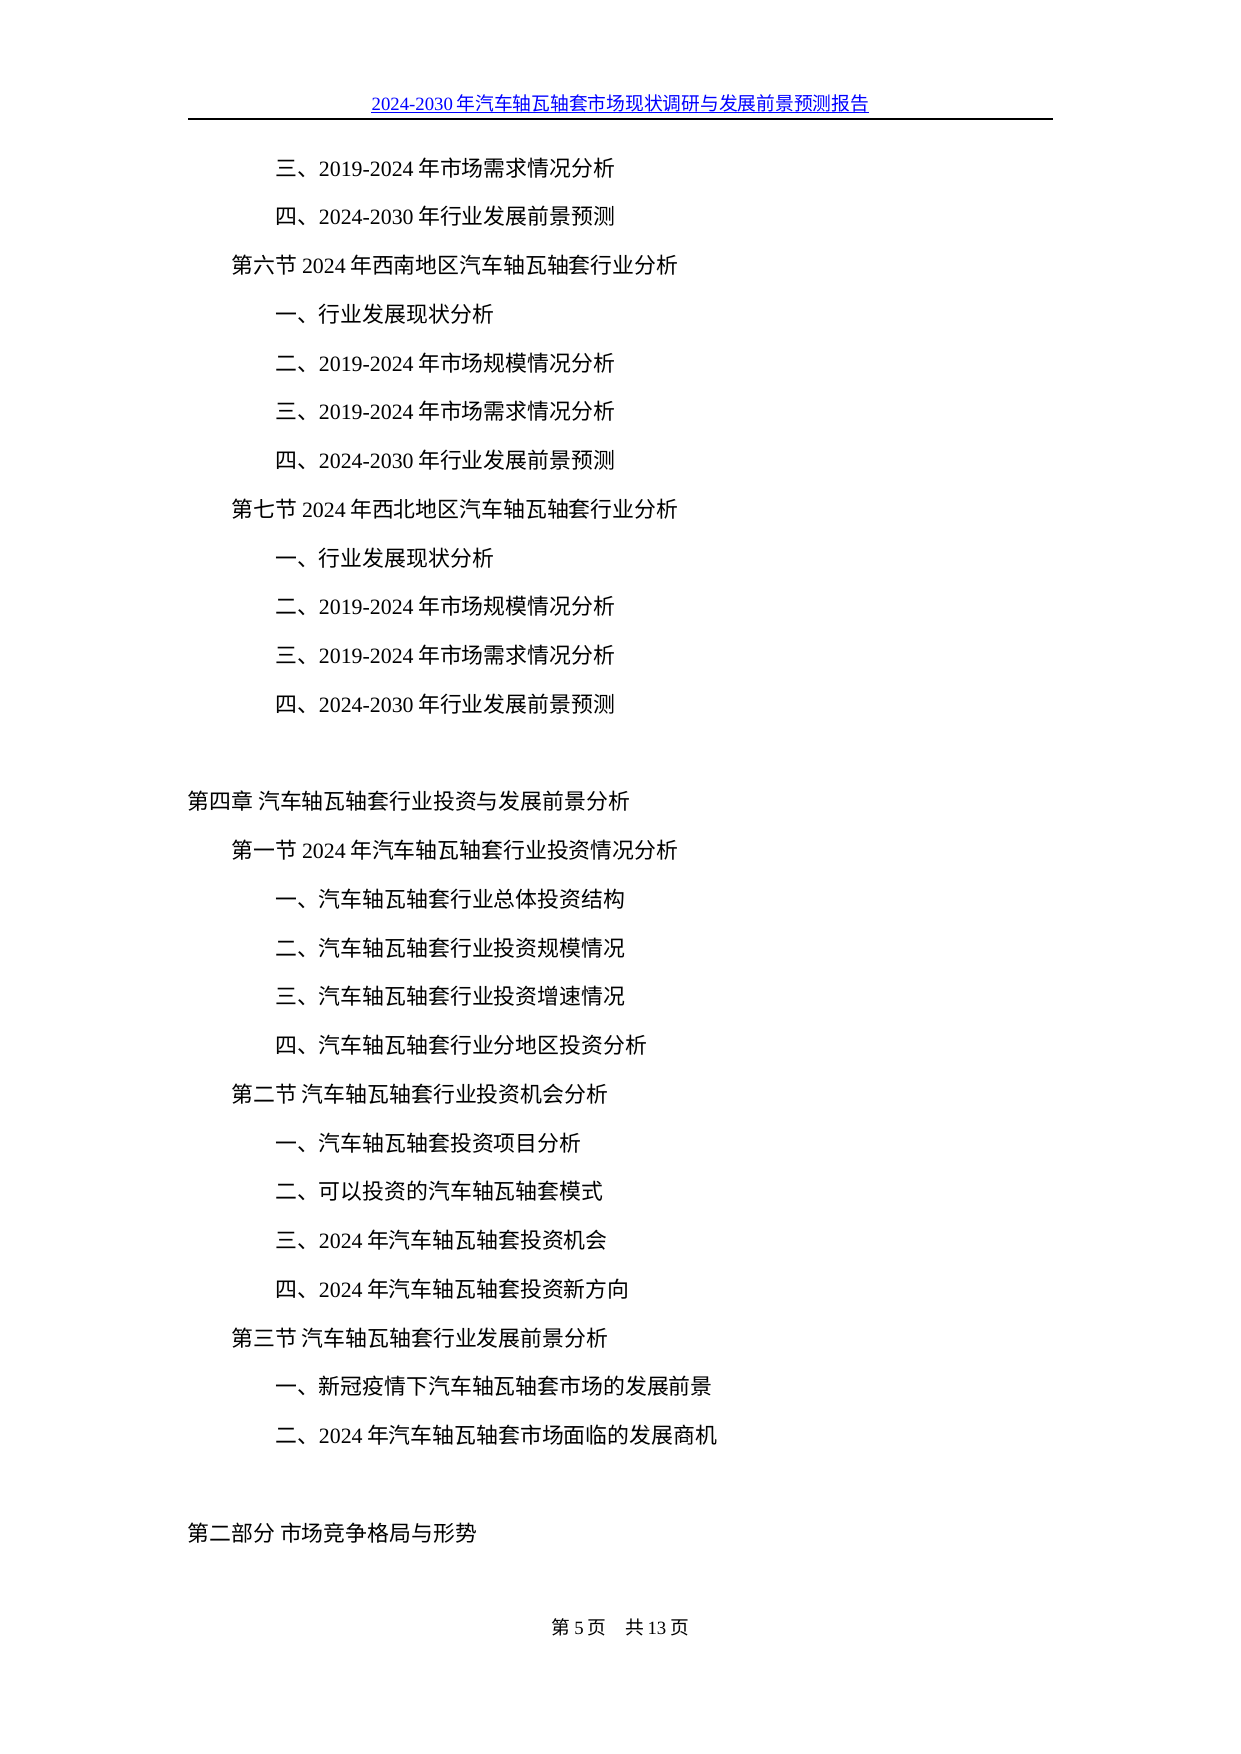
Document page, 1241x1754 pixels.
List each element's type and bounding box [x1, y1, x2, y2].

text [187, 150, 1053, 1548]
